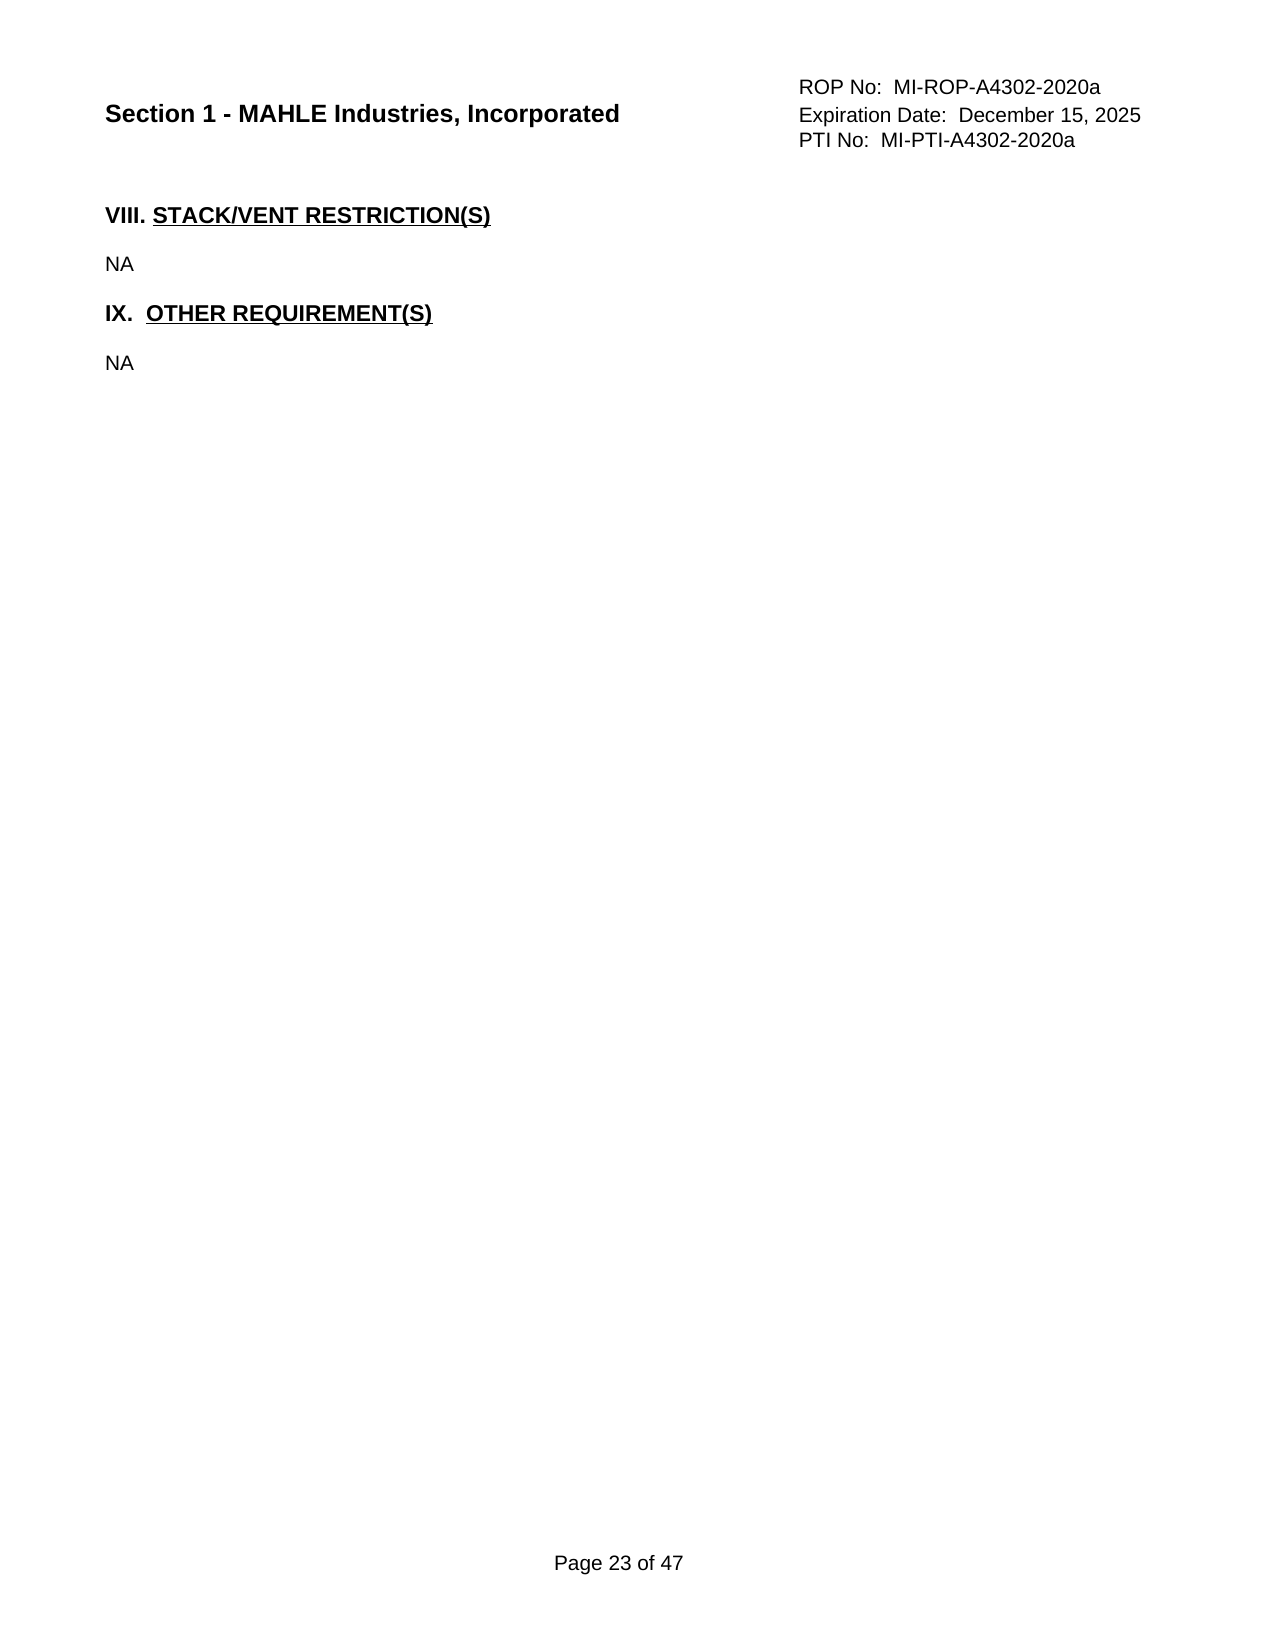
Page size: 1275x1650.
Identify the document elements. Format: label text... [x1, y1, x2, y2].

text NA [105, 252, 1170, 276]
text IX. OTHER REQUIREMENT(S) [105, 300, 1170, 327]
text NA [105, 351, 1170, 374]
text VIII. STACK/VENT RESTRICTION(S) [105, 202, 1170, 228]
